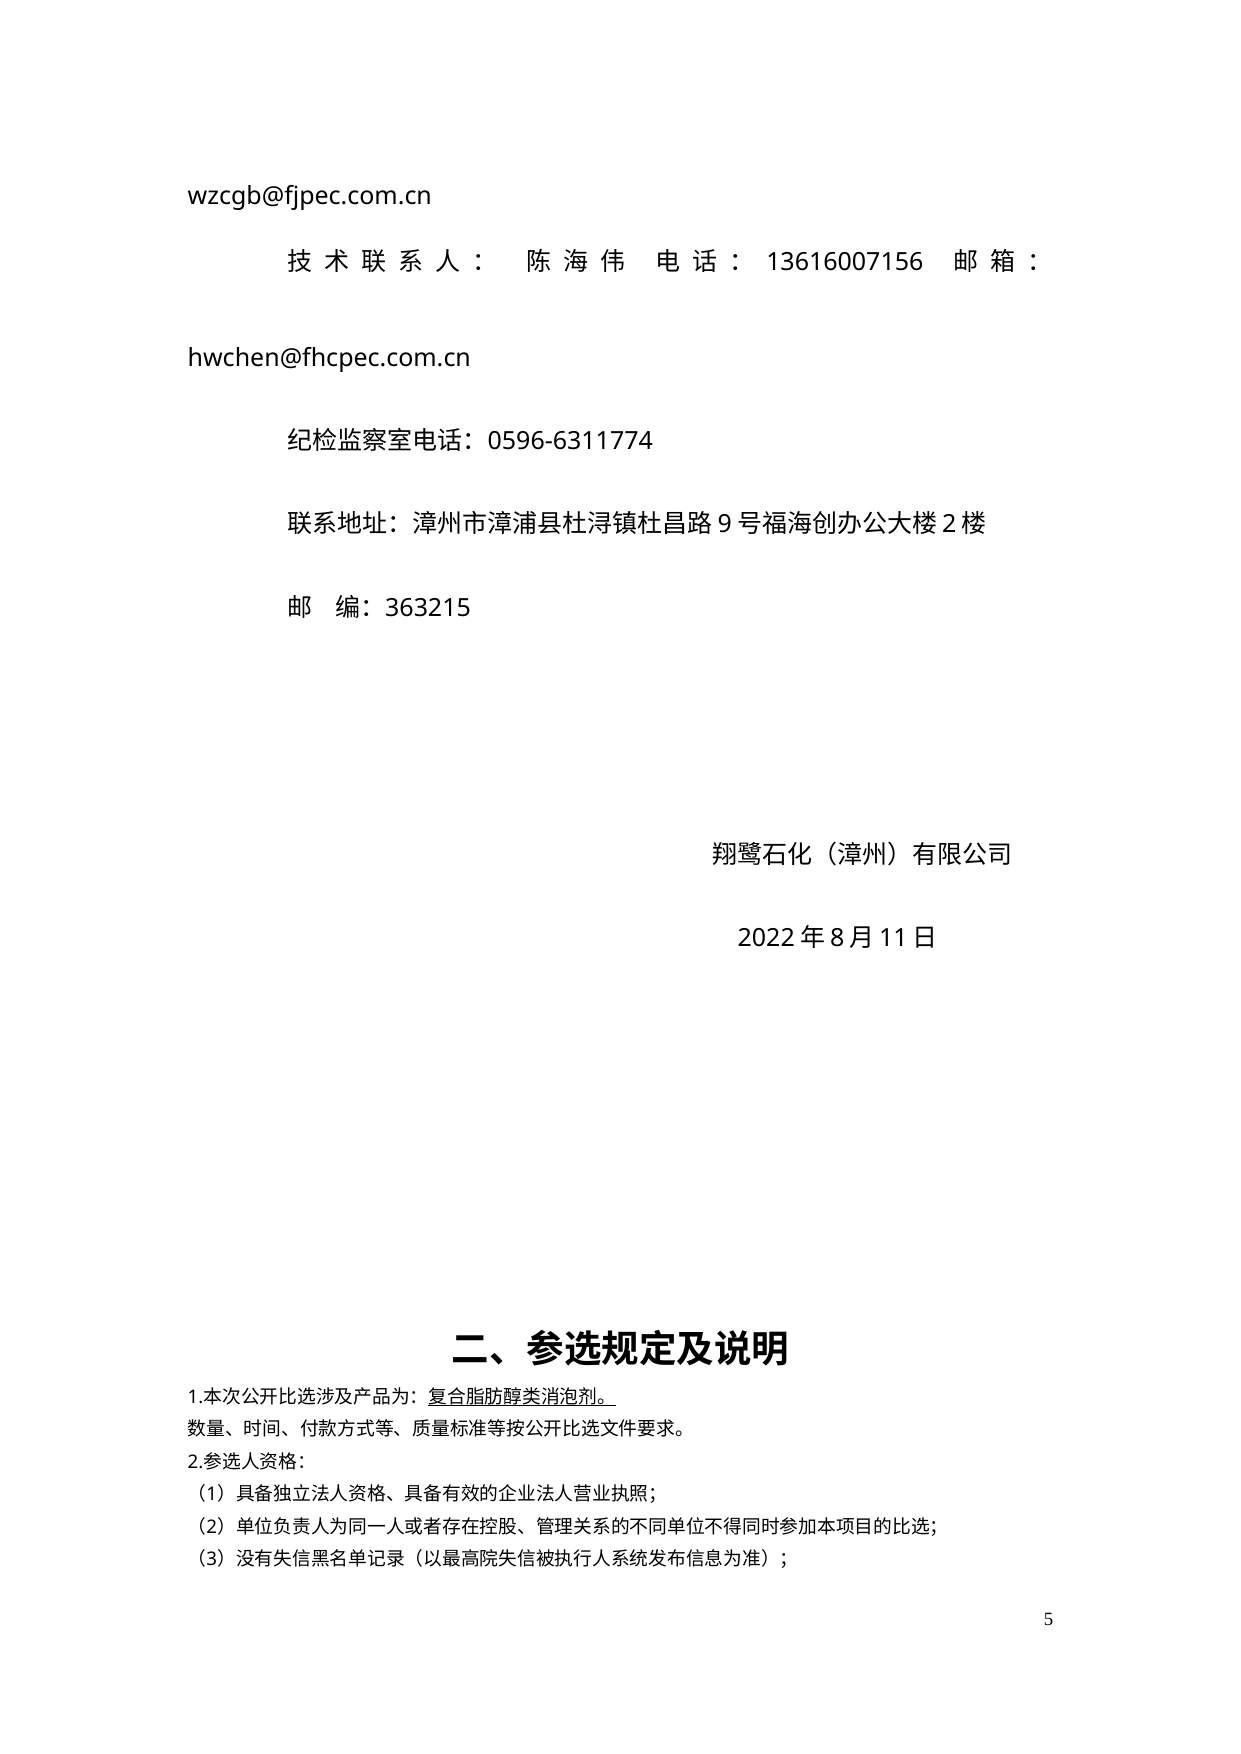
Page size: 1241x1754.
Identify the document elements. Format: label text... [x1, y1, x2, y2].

text 邮 编：363215 [187, 573, 1053, 638]
text 技术联系人： 陈海伟 电话：13616007156 邮箱：hwchen@fhcpec.com.cn [187, 227, 1053, 389]
text （3）没有失信黑名单记录（以最高院失信被执行人系统发布信息为准）； [187, 1541, 1053, 1574]
text （1）具备独立法人资格、具备有效的企业法人营业执照； [187, 1476, 1053, 1509]
text 二、参选规定及说明 [187, 1314, 1053, 1379]
text 2.参选人资格： [187, 1444, 1053, 1476]
text 2022年8月11日 [187, 903, 1053, 968]
text 数量、时间、付款方式等、质量标准等按公开比选文件要求。 [187, 1411, 1053, 1444]
text 1.本次公开比选涉及产品为：复合脂肪醇类消泡剂。 [187, 1379, 1053, 1411]
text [187, 162, 1053, 227]
text （2）单位负责人为同一人或者存在控股、管理关系的不同单位不得同时参加本项目的比选； [187, 1509, 1053, 1541]
text 联系地址：漳州市漳浦县杜浔镇杜昌路9号福海创办公大楼2楼 [187, 489, 1053, 554]
text 翔鹭石化（漳州）有限公司 [187, 820, 1053, 885]
text 纪检监察室电话：0596-6311774 [187, 406, 1053, 471]
